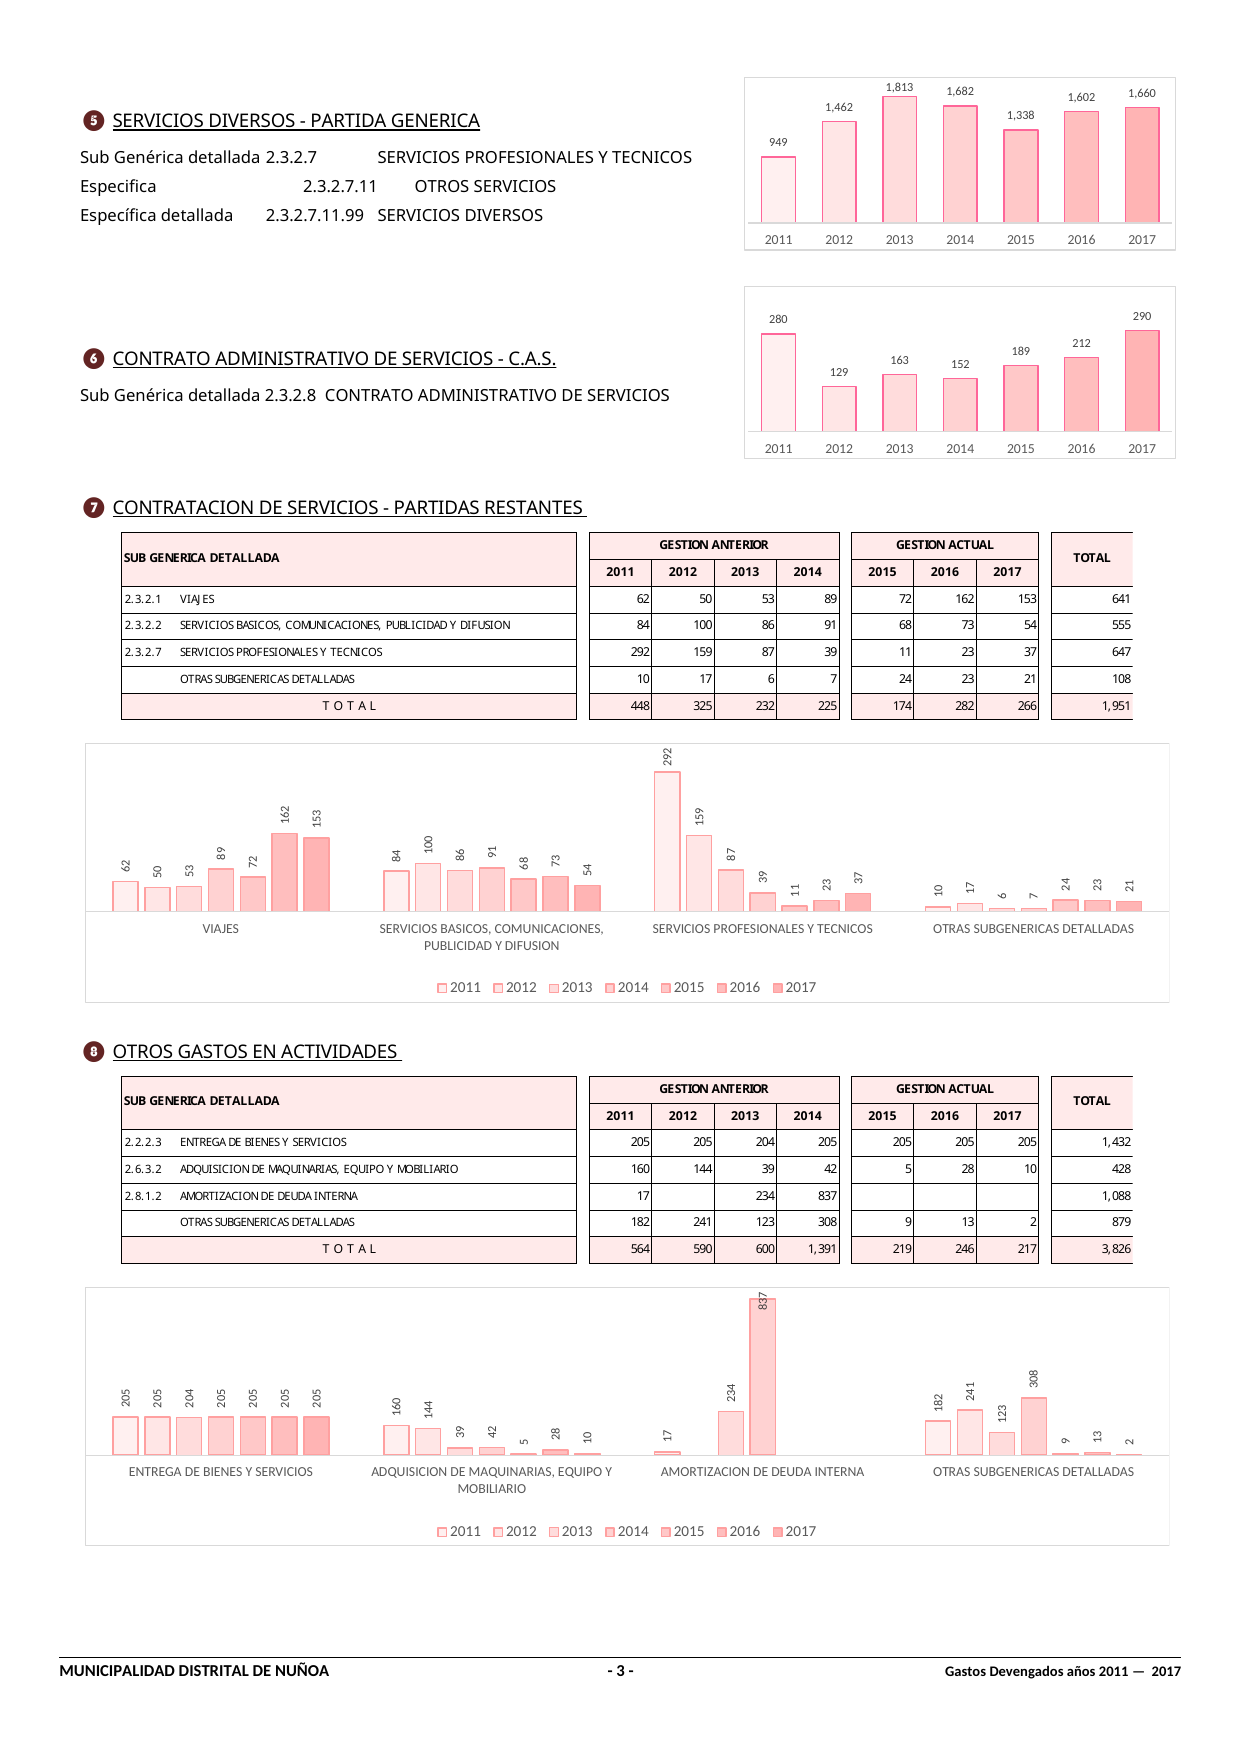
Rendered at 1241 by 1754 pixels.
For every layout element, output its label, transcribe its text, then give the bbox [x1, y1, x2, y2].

table_header ❽ OTROS GASTOS EN ACTIVIDADES [59, 1032, 1195, 1552]
table_header ❺ SERVICIOS DIVERSOS - PARTIDA GENERICA Sub Genérica detallada 2.3.2.7 SERVICIOS PROFESIONALES Y TECNICOS Especifica 2.3.2.7.11 OTROS SERVICIOS Específica detallada 2.3.2.7.11.99 SERVICIOS DIVERSOS [59, 71, 723, 257]
table_header ❻ CONTRATO ADMINISTRATIVO DE SERVICIOS - C.A.S. Sub Genérica detallada 2.3.2.8 CONTRATO ADMINISTRATIVO DE SERVICIOS [59, 279, 723, 465]
table_header ❼ CONTRATACION DE SERVICIOS - PARTIDAS RESTANTES [59, 488, 1195, 1009]
table_header [723, 71, 1195, 257]
table_header [723, 279, 1195, 465]
